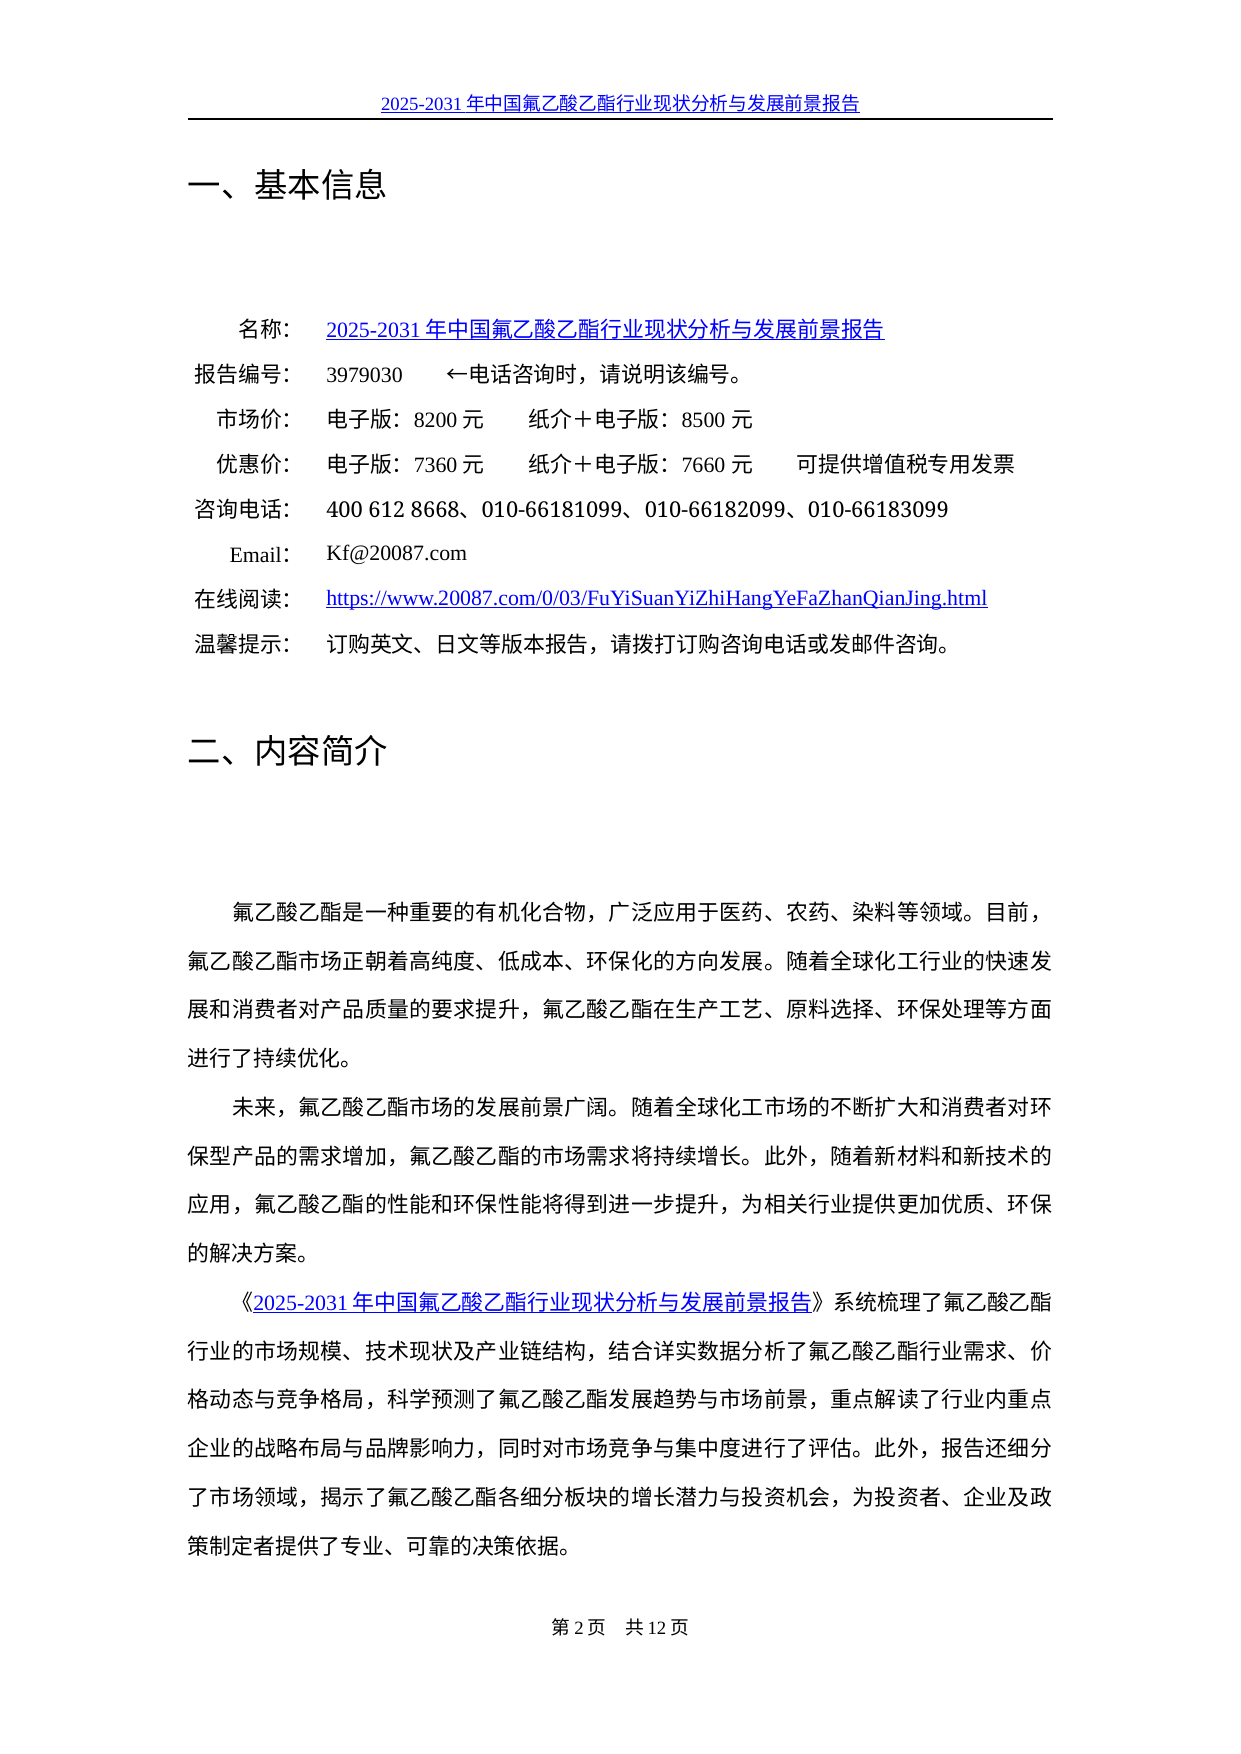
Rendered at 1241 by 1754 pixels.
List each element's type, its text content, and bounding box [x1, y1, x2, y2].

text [187, 894, 1053, 1561]
table_cell 咨询电话： [167, 492, 315, 537]
table_header 名称： [167, 312, 315, 357]
table_cell 3979030 ←电话咨询时，请说明该编号。 [315, 357, 1073, 402]
table_cell 订购英文、日文等版本报告，请拨打订购咨询电话或发邮件咨询。 [315, 627, 1073, 672]
table_cell 报告编号： [167, 357, 315, 402]
table_cell 温馨提示： [167, 627, 315, 672]
table_cell 优惠价： [167, 447, 315, 492]
table_cell [315, 582, 1073, 627]
table_cell 电子版：7360 元 纸介＋电子版：7660 元 可提供增值税专用发票 [315, 447, 1073, 492]
table_cell Kf@20087.com [315, 537, 1073, 582]
table_cell 市场价： [167, 402, 315, 447]
title 一、基本信息 [187, 150, 1053, 215]
table_cell 400 612 8668、010-66181099、010-66182099、010-66183099 [315, 492, 1073, 537]
table_cell 电子版：8200 元 纸介＋电子版：8500 元 [315, 402, 1073, 447]
table_cell 在线阅读： [167, 582, 315, 627]
table_cell Email： [167, 537, 315, 582]
title 二、内容简介 [187, 717, 1053, 782]
table_header 2025-2031年中国氟乙酸乙酯行业现状分析与发展前景报告 [315, 312, 1073, 357]
